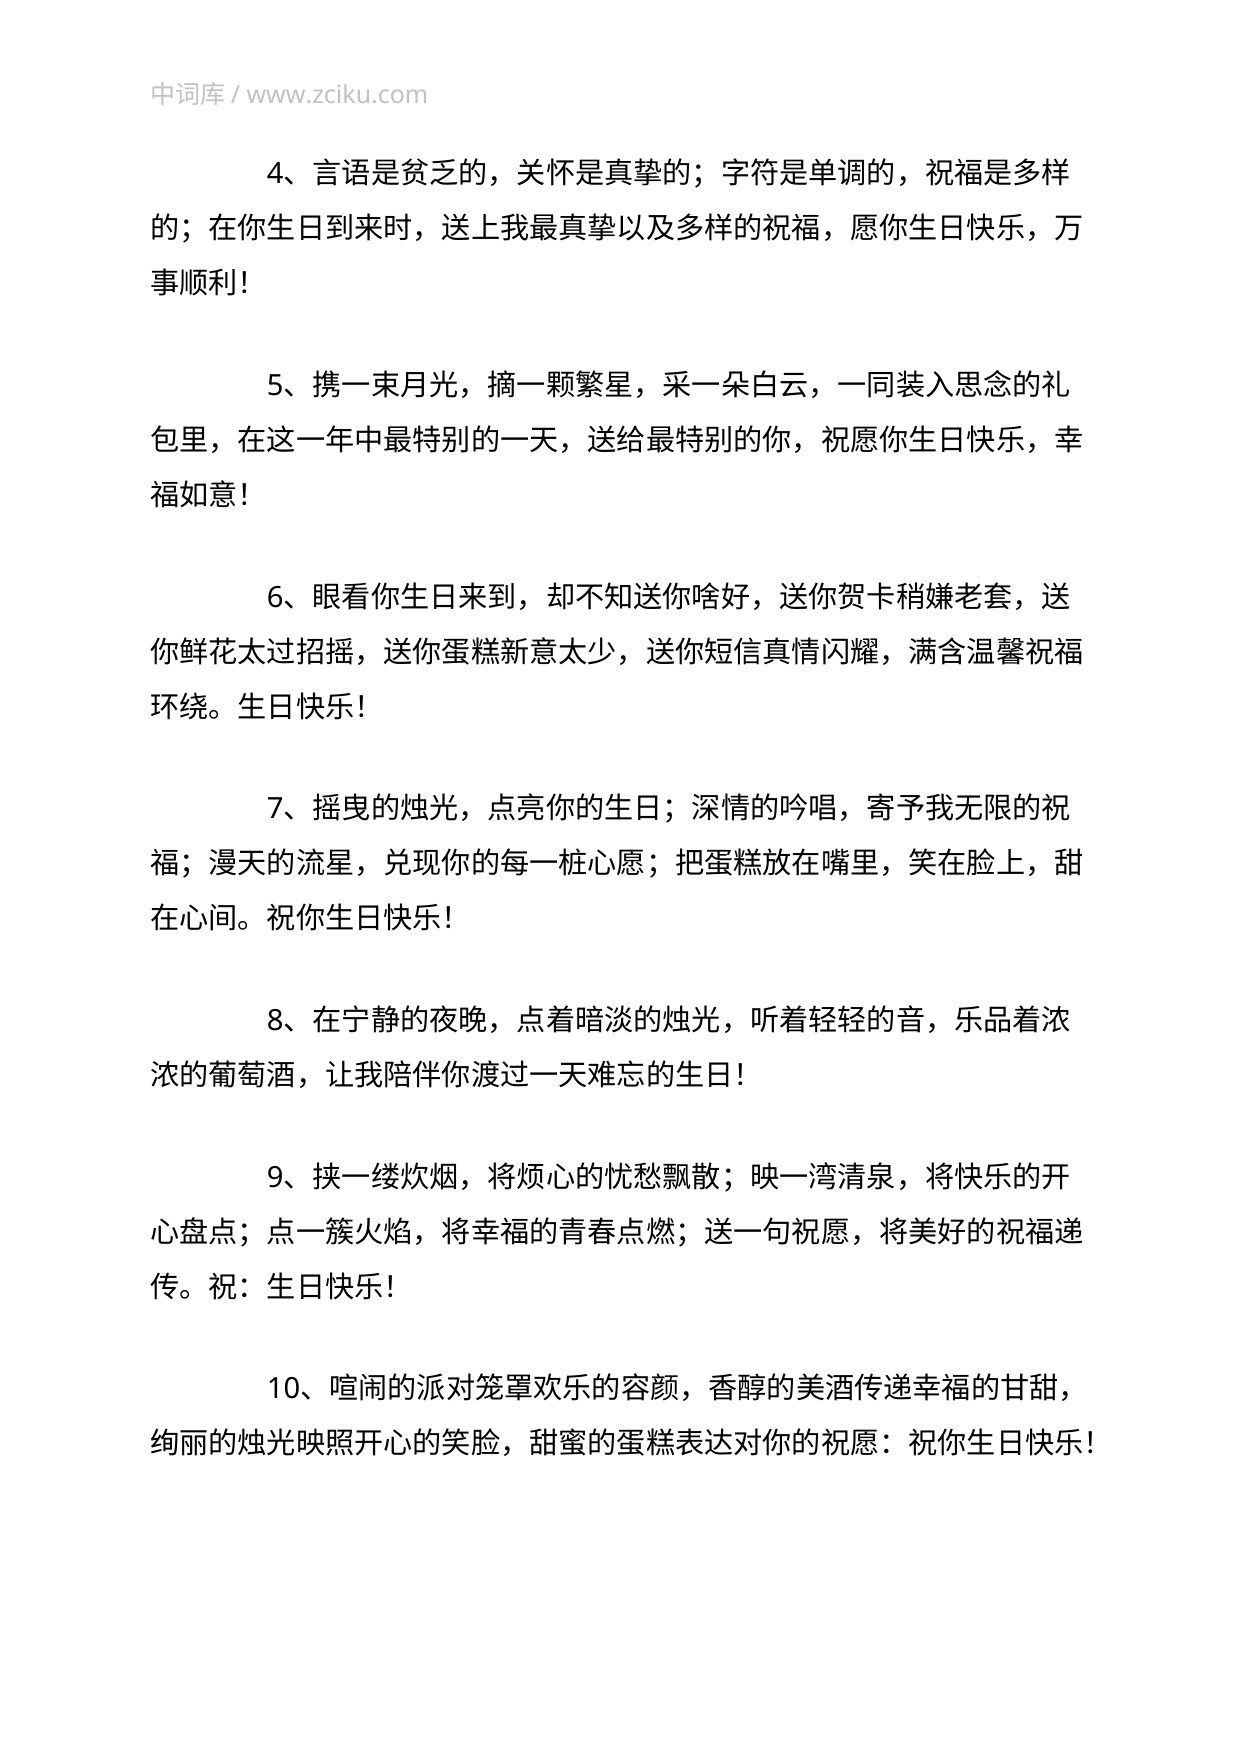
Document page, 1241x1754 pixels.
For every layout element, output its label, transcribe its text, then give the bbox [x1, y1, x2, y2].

text 5、携一束月光，摘一颗繁星，采一朵白云，一同装入思念的礼包里，在这一年中最特别的一天，送给最特别的你，祝愿你生日快乐，幸福如意！ [150, 362, 1090, 514]
text 9、挟一缕炊烟，将烦心的忧愁飘散；映一湾清泉，将快乐的开心盘点；点一簇火焰，将幸福的青春点燃；送一句祝愿，将美好的祝福递传。祝：生日快乐！ [150, 1153, 1090, 1306]
text 6、眼看你生日来到，却不知送你啥好，送你贺卡稍嫌老套，送你鲜花太过招摇，送你蛋糕新意太少，送你短信真情闪耀，满含温馨祝福环绕。生日快乐！ [150, 573, 1090, 726]
text 8、在宁静的夜晚，点着暗淡的烛光，听着轻轻的音，乐品着浓浓的葡萄酒，让我陪伴你渡过一天难忘的生日！ [150, 997, 1090, 1094]
text 4、言语是贫乏的，关怀是真挚的；字符是单调的，祝福是多样的；在你生日到来时，送上我最真挚以及多样的祝福，愿你生日快乐，万事顺利！ [150, 150, 1090, 302]
text 10、喧闹的派对笼罩欢乐的容颜，香醇的美酒传递幸福的甘甜，绚丽的烛光映照开心的笑脸，甜蜜的蛋糕表达对你的祝愿：祝你生日快乐！ [150, 1365, 1090, 1462]
text 7、摇曳的烛光，点亮你的生日；深情的吟唱，寄予我无限的祝福；漫天的流星，兑现你的每一桩心愿；把蛋糕放在嘴里，笑在脸上，甜在心间。祝你生日快乐！ [150, 785, 1090, 937]
